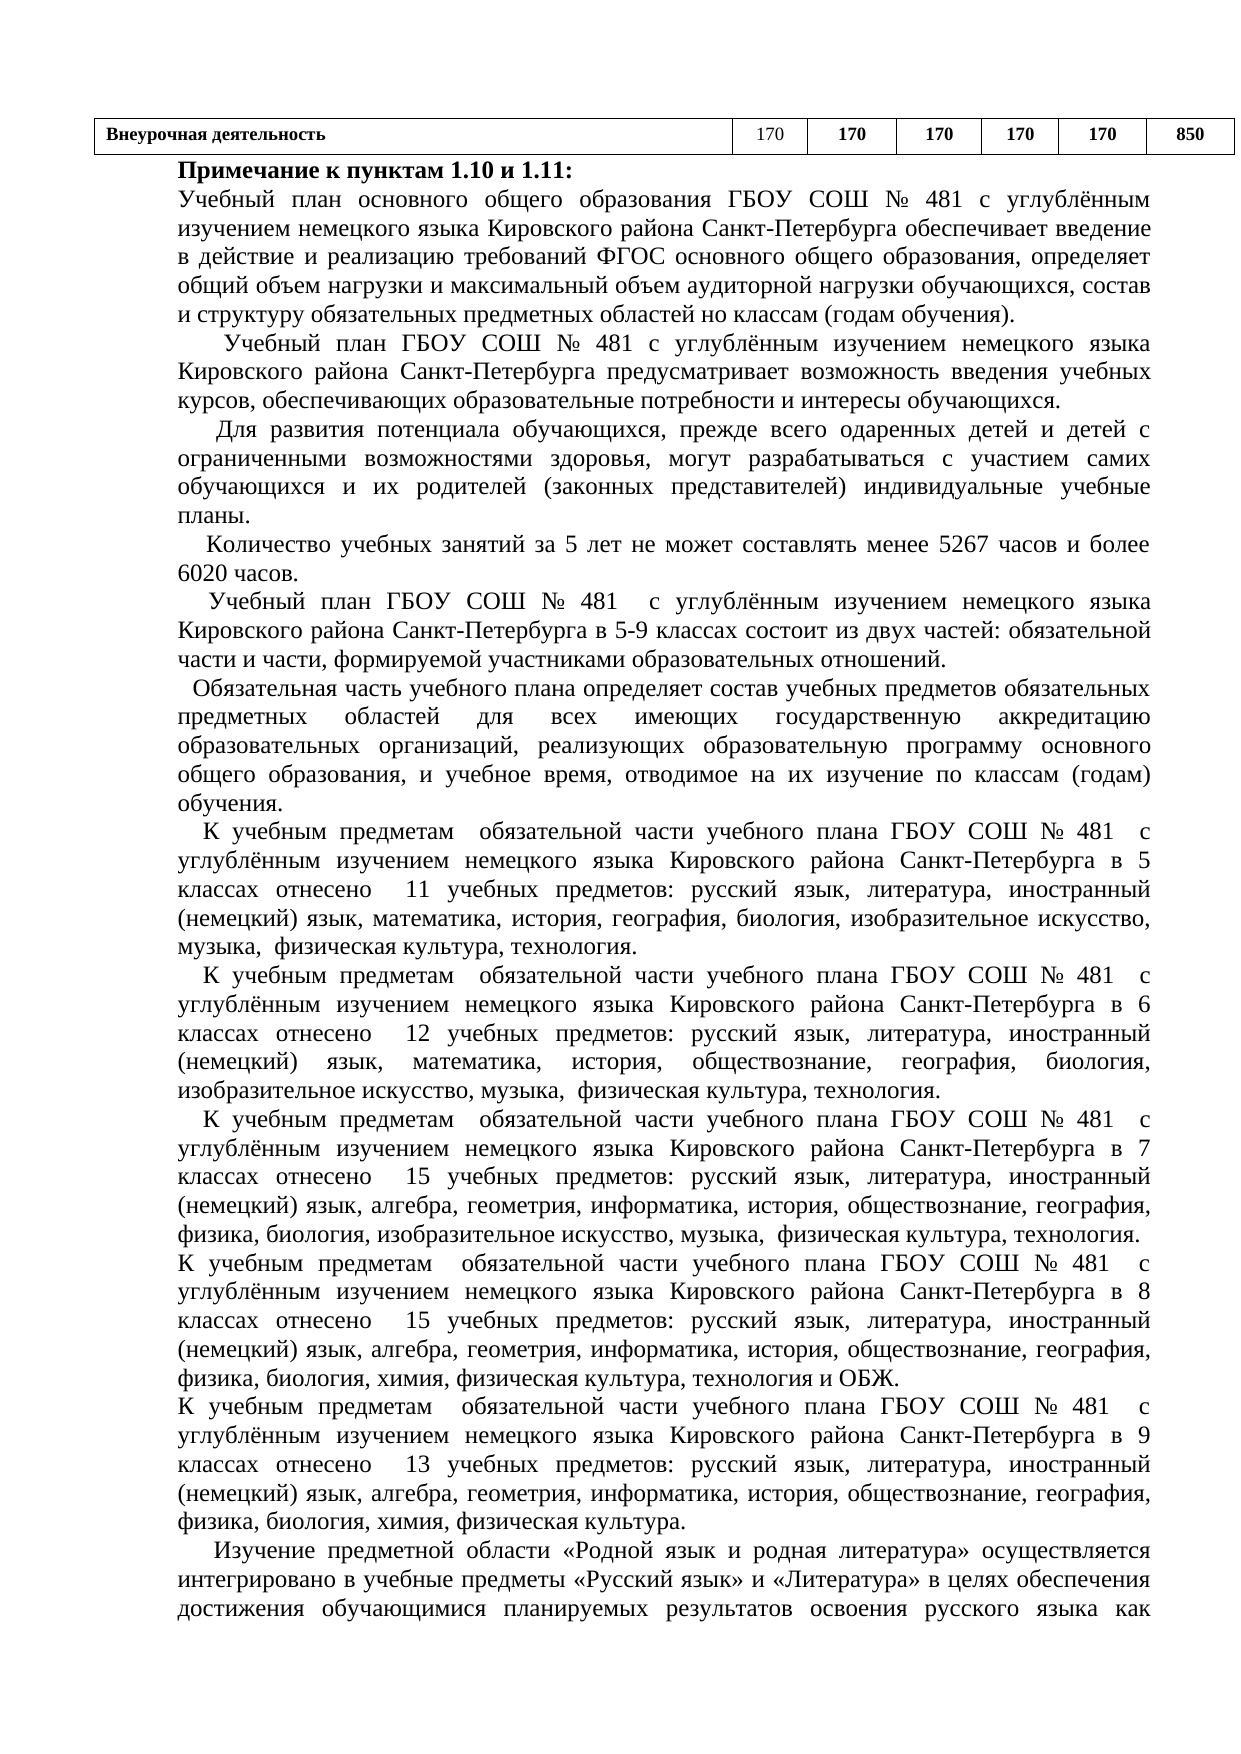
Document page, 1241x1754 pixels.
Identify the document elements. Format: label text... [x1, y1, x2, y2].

text К учебным предметам обязательной части учебного плана ГБОУ СОШ № 481 с углублённым изучением немецкого языка Кировского района Санкт-Петербурга в 6 классах отнесено 12 учебных предметов: русский язык, литература, иностранный (немецкий) язык, математика, история, обществознание, география, биология, изобразительное искусство, музыка, физическая культура, технология. [177, 960, 1152, 1104]
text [177, 1535, 1152, 1621]
table_cell 170 [1059, 119, 1146, 154]
text Примечание к пунктам 1.10 и 1.11: [177, 155, 1152, 184]
text К учебным предметам обязательной части учебного плана ГБОУ СОШ № 481 с углублённым изучением немецкого языка Кировского района Санкт-Петербурга в 8 классах отнесено 15 учебных предметов: русский язык, литература, иностранный (немецкий) язык, алгебра, геометрия, информатика, история, обществознание, география, физика, биология, химия, физическая культура, технология и ОБЖ. [177, 1248, 1152, 1391]
text Учебный план ГБОУ СОШ № 481 с углублённым изучением немецкого языка Кировского района Санкт-Петербурга в 5-9 классах состоит из двух частей: обязательной части и части, формируемой участниками образовательных отношений. [177, 586, 1152, 673]
table_cell 170 [982, 119, 1058, 154]
table_cell 170 [733, 119, 807, 154]
text Количество учебных занятий за 5 лет не может составлять менее 5267 часов и более 6020 часов. [177, 529, 1152, 586]
table_cell 170 [808, 119, 896, 154]
table_cell 850 [1147, 119, 1234, 154]
text Учебный план ГБОУ СОШ № 481 с углублённым изучением немецкого языка Кировского района Санкт-Петербурга предусматривает возможность введения учебных курсов, обеспечивающих образовательные потребности и интересы обучающихся. [177, 328, 1152, 414]
text К учебным предметам обязательной части учебного плана ГБОУ СОШ № 481 с углублённым изучением немецкого языка Кировского района Санкт-Петербурга в 7 классах отнесено 15 учебных предметов: русский язык, литература, иностранный (немецкий) язык, алгебра, геометрия, информатика, история, обществознание, география, физика, биология, изобразительное искусство, музыка, физическая культура, технология. [177, 1104, 1152, 1248]
text К учебным предметам обязательной части учебного плана ГБОУ СОШ № 481 с углублённым изучением немецкого языка Кировского района Санкт-Петербурга в 5 классах отнесено 11 учебных предметов: русский язык, литература, иностранный (немецкий) язык, математика, история, география, биология, изобразительное искусство, музыка, физическая культура, технология. [177, 816, 1152, 960]
table_cell 170 [897, 119, 981, 154]
text Обязательная часть учебного плана определяет состав учебных предметов обязательных предметных областей для всех имеющих государственную аккредитацию образовательных организаций, реализующих образовательную программу основного общего образования, и учебное время, отводимое на их изучение по классам (годам) обучения. [177, 673, 1152, 816]
text К учебным предметам обязательной части учебного плана ГБОУ СОШ № 481 с углублённым изучением немецкого языка Кировского района Санкт-Петербурга в 9 классах отнесено 13 учебных предметов: русский язык, литература, иностранный (немецкий) язык, алгебра, геометрия, информатика, история, обществознание, география, физика, биология, химия, физическая культура. [177, 1391, 1152, 1535]
text Учебный план основного общего образования ГБОУ СОШ № 481 с углублённым изучением немецкого языка Кировского района Санкт-Петербурга обеспечивает введение в действие и реализацию требований ФГОС основного общего образования, определяет общий объем нагрузки и максимальный объем аудиторной нагрузки обучающихся, состав и структуру обязательных предметных областей но классам (годам обучения). [177, 184, 1152, 328]
table_cell Внеурочная деятельность [95, 119, 732, 154]
text Для развития потенциала обучающихся, прежде всего одаренных детей и детей с ограниченными возможностями здоровья, могут разрабатываться с участием самих обучающихся и их родителей (законных представителей) индивидуальные учебные планы. [177, 414, 1152, 529]
